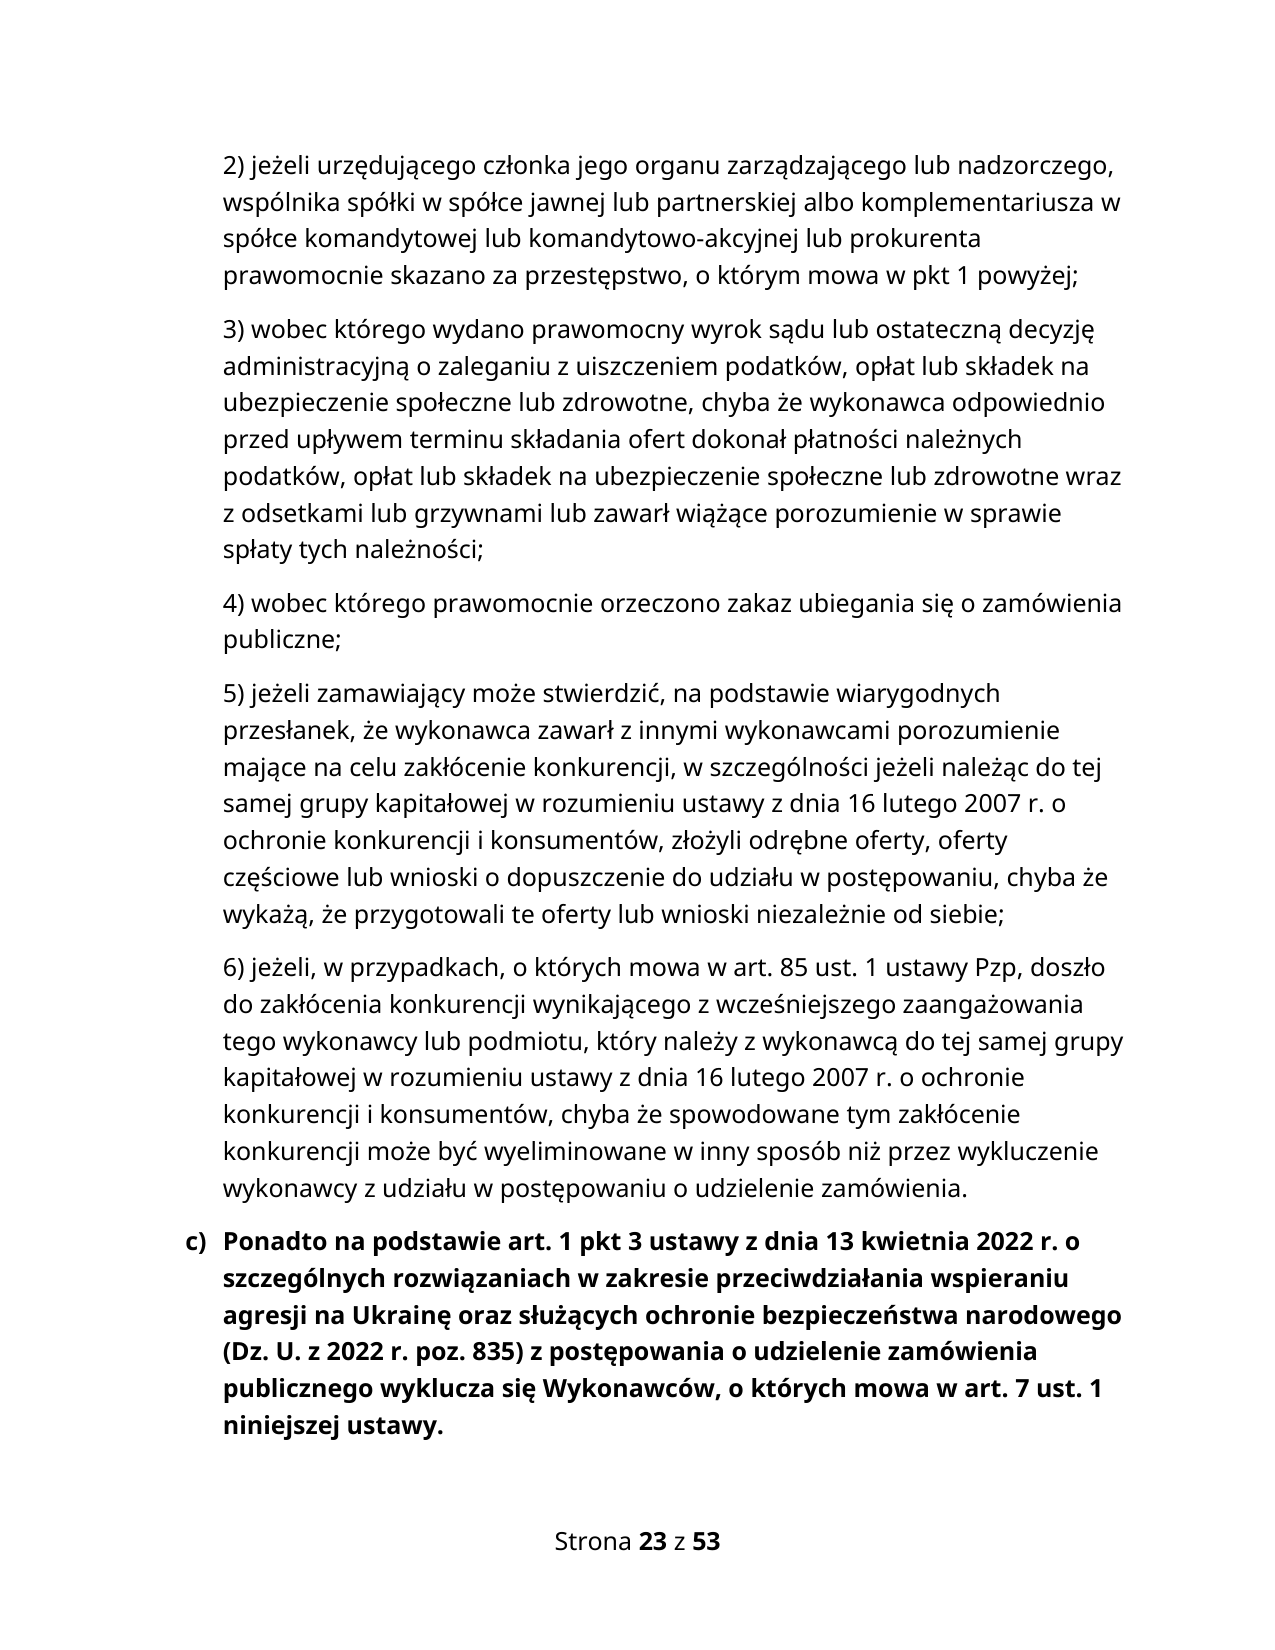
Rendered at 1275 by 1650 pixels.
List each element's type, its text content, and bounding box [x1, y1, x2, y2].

text 3) wobec którego wydano prawomocny wyrok sądu lub ostateczną decyzję administracyjną o zaleganiu z uiszczeniem podatków, opłat lub składek na ubezpieczenie społeczne lub zdrowotne, chyba że wykonawca odpowiednio przed upływem terminu składania ofert dokonał płatności należnych podatków, opłat lub składek na ubezpieczenie społeczne lub zdrowotne wraz z odsetkami lub grzywnami lub zawarł wiążące porozumienie w sprawie spłaty tych należności; [223, 311, 1127, 566]
text 5) jeżeli zamawiający może stwierdzić, na podstawie wiarygodnych przesłanek, że wykonawca zawarł z innymi wykonawcami porozumienie mające na celu zakłócenie konkurencji, w szczególności jeżeli należąc do tej samej grupy kapitałowej w rozumieniu ustawy z dnia 16 lutego 2007 r. o ochronie konkurencji i konsumentów, złożyli odrębne oferty, oferty częściowe lub wnioski o dopuszczenie do udziału w postępowaniu, chyba że wykażą, że przygotowali te oferty lub wnioski niezależnie od siebie; [223, 676, 1127, 930]
text 2) jeżeli urzędującego członka jego organu zarządzającego lub nadzorczego, wspólnika spółki w spółce jawnej lub partnerskiej albo komplementariusza w spółce komandytowej lub komandytowo-akcyjnej lub prokurenta prawomocnie skazano za przestępstwo, o którym mowa w pkt 1 powyżej; [223, 148, 1127, 292]
text 4) wobec którego prawomocnie orzeczono zakaz ubiegania się o zamówienia publiczne; [223, 585, 1127, 656]
text 6) jeżeli, w przypadkach, o których mowa w art. 85 ust. 1 ustawy Pzp, doszło do zakłócenia konkurencji wynikającego z wcześniejszego zaangażowania tego wykonawcy lub podmiotu, który należy z wykonawcą do tej samej grupy kapitałowej w rozumieniu ustawy z dnia 16 lutego 2007 r. o ochronie konkurencji i konsumentów, chyba że spowodowane tym zakłócenie konkurencji może być wyeliminowane w inny sposób niż przez wykluczenie wykonawcy z udziału w postępowaniu o udzielenie zamówienia. [223, 950, 1127, 1204]
list Ponadto na podstawie art. 1 pkt 3 ustawy z dnia 13 kwietnia 2022 r. o szczególnych rozwiązaniach w zakresie przeciwdziałania wspieraniu agresji na Ukrainę oraz służących ochronie bezpieczeństwa narodowego (Dz. U. z 2022 r. poz. 835) z postępowania o udzielenie zamówienia publicznego wyklucza się Wykonawców, o których mowa w art. 7 ust. 1 niniejszej ustawy. [185, 1224, 1127, 1442]
